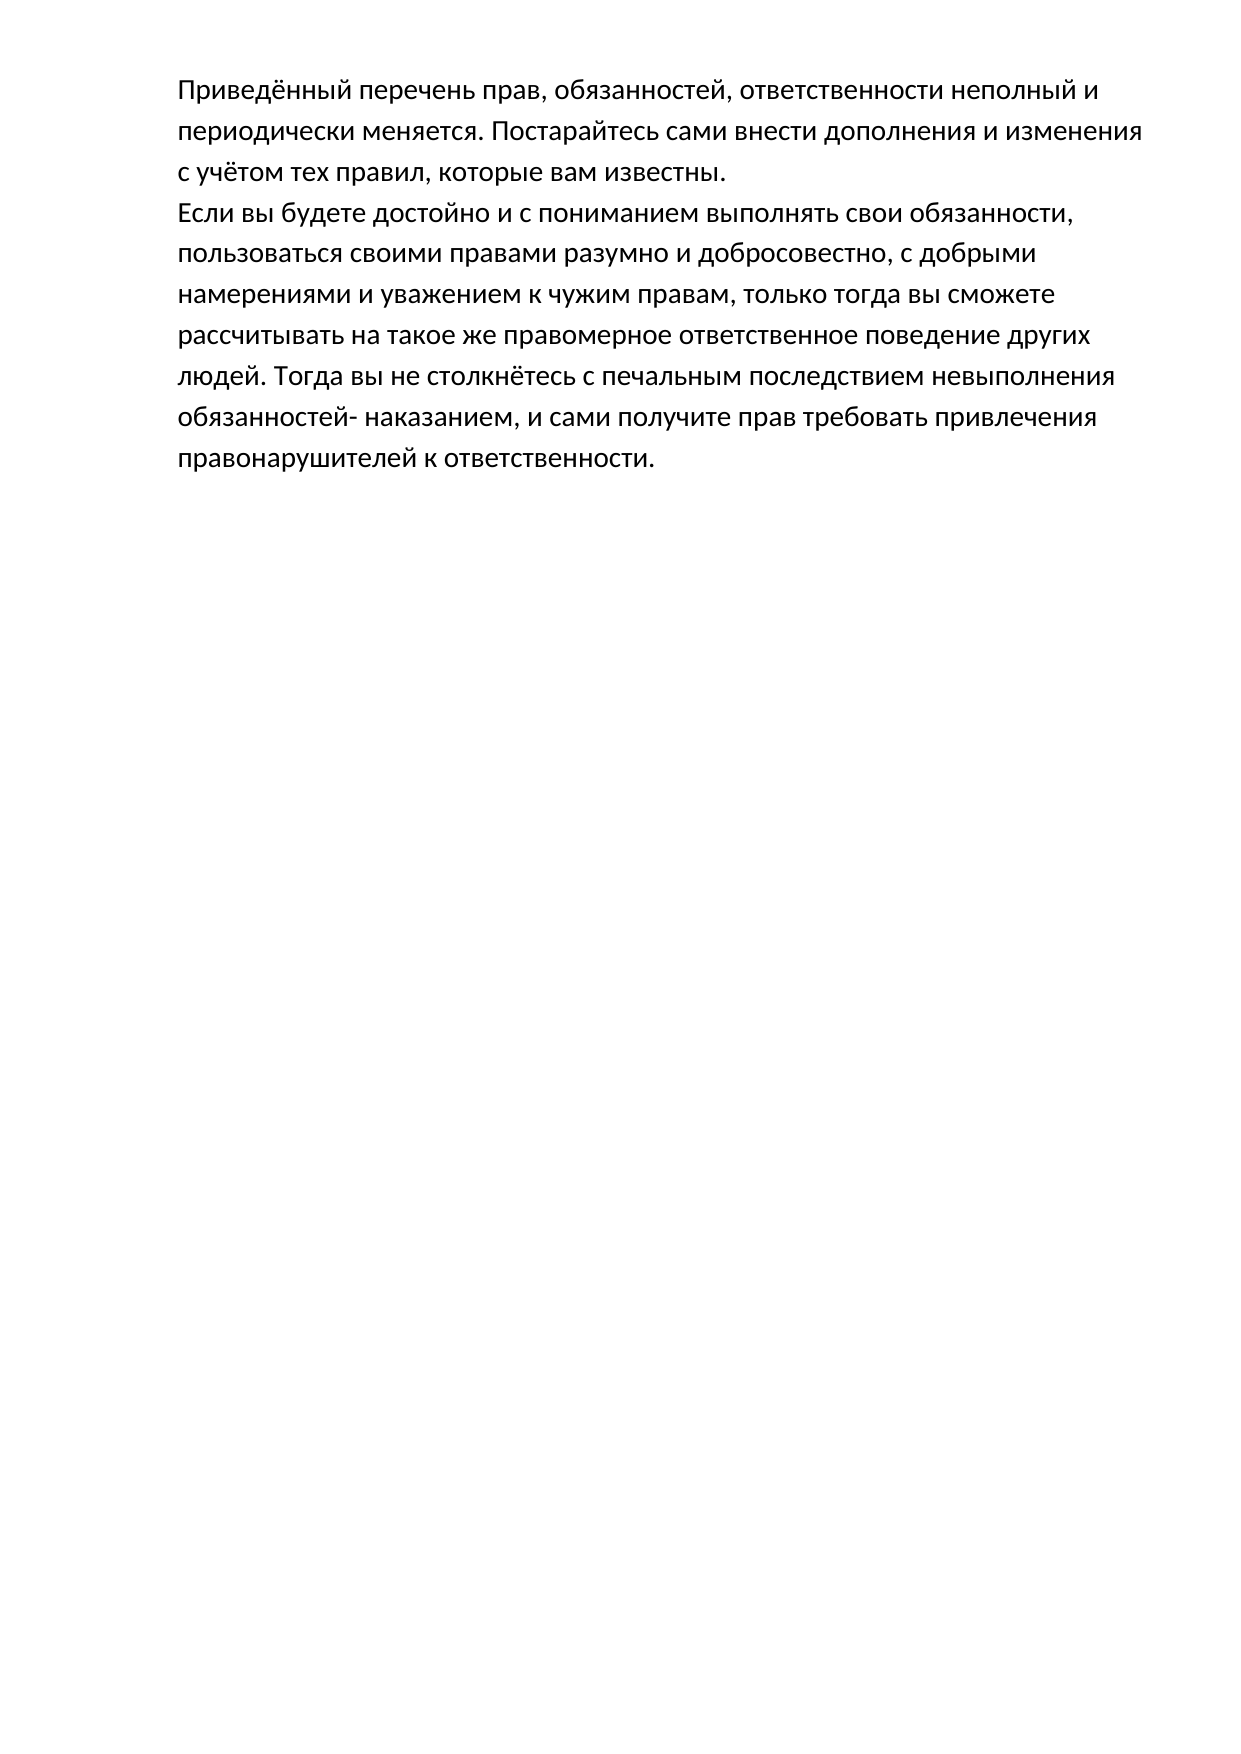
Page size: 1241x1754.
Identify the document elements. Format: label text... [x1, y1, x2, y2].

text Приведённый перечень прав, обязанностей, ответственности неполный и периодически меняется. Постарайтесь сами внести дополнения и изменения с учётом тех правил, которые вам известны. [177, 71, 1152, 188]
text Если вы будете достойно и с пониманием выполнять свои обязанности, пользоваться своими правами разумно и добросовестно, с добрыми намерениями и уважением к чужим правам, только тогда вы сможете рассчитывать на такое же правомерное ответственное поведение других людей. Тогда вы не столкнётесь с печальным последствием невыполнения обязанностей- наказанием, и сами получите прав требовать привлечения правонарушителей к ответственности. [177, 194, 1152, 475]
